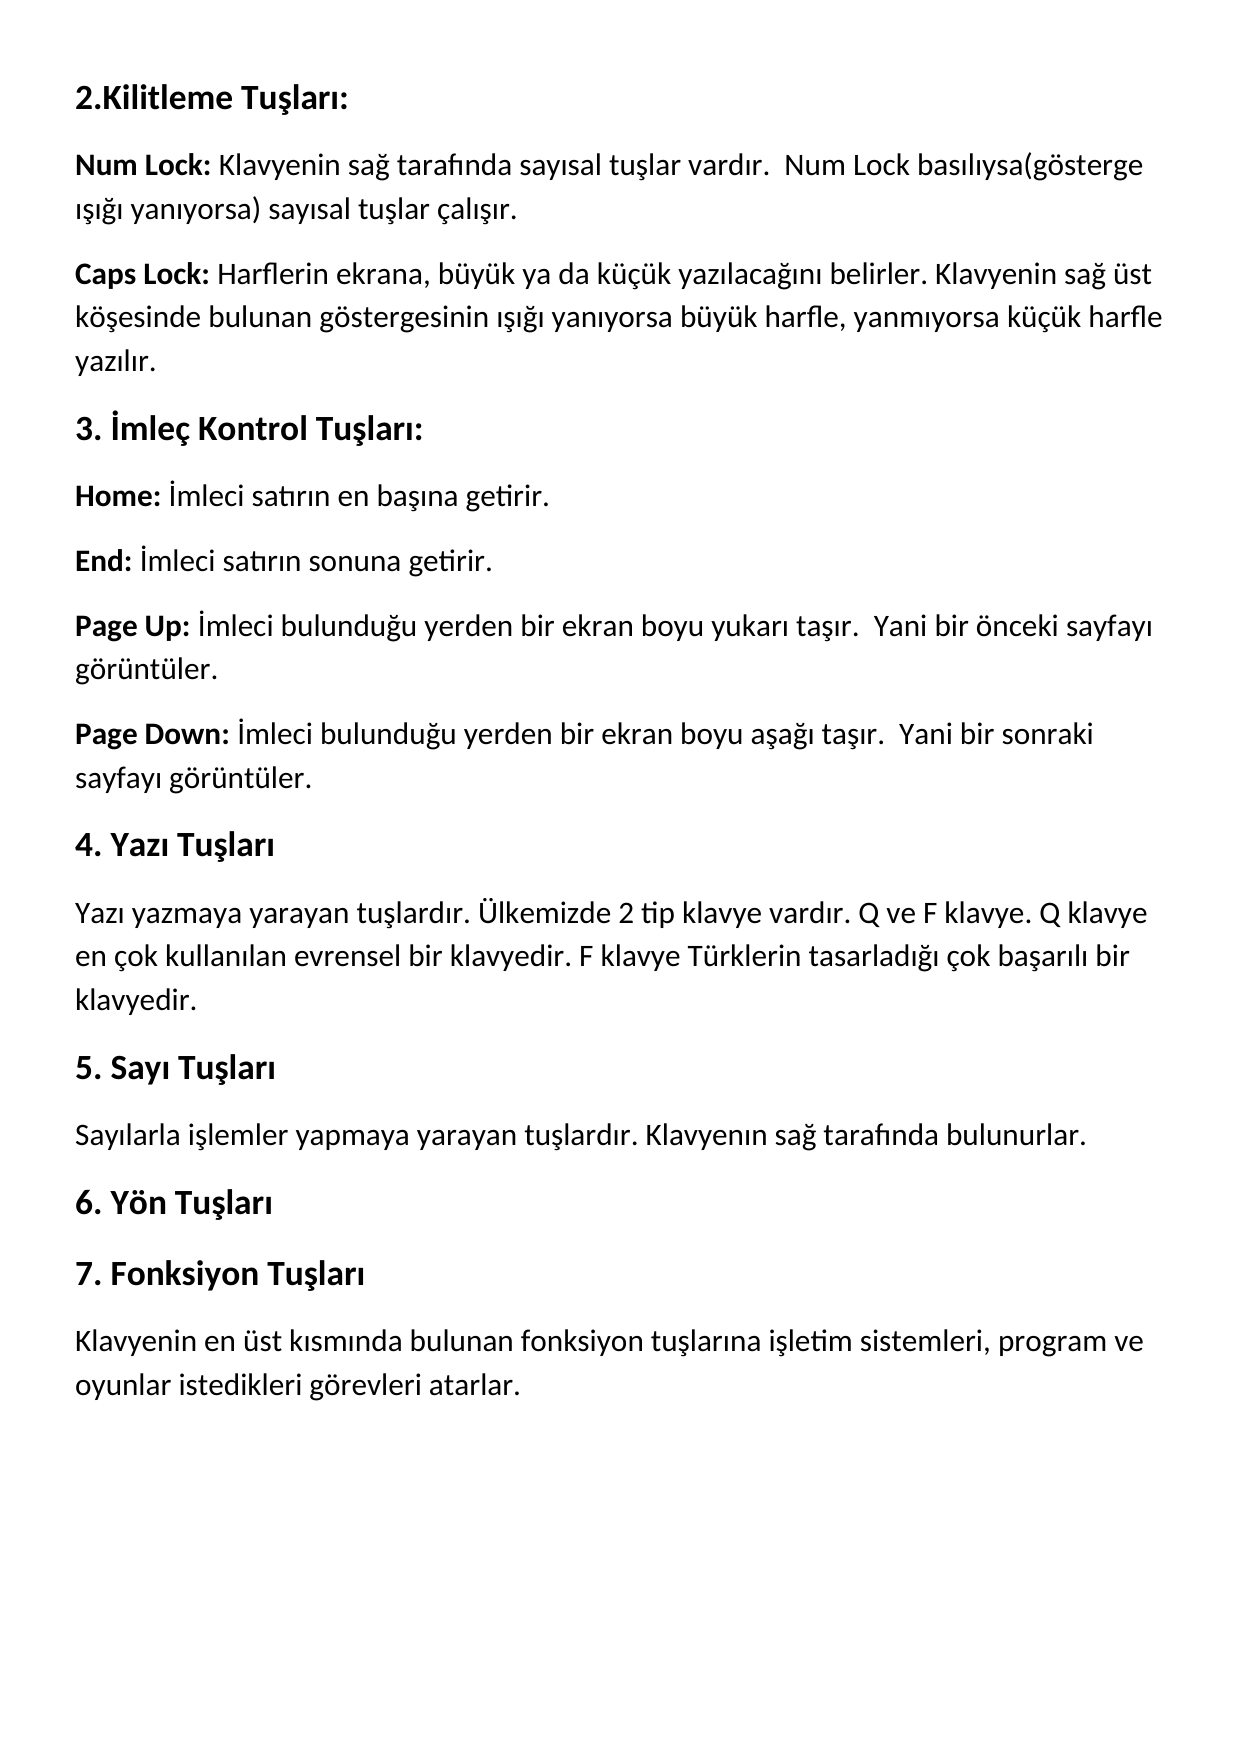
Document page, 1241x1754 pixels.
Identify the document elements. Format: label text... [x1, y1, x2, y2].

text 2.Kilitleme Tuşları: [75, 75, 1165, 118]
text Page Down: İmleci bulunduğu yerden bir ekran boyu aşağı taşır. Yani bir sonraki sayfayı görüntüler. [75, 714, 1165, 796]
text End: İmleci satırın sonuna getirir. [75, 541, 1165, 579]
text 5. Sayı Tuşları [75, 1045, 1165, 1088]
text 7. Fonksiyon Tuşları [75, 1251, 1165, 1294]
text Caps Lock: Harflerin ekrana, büyük ya da küçük yazılacağını belirler. Klavyenin sağ üst köşesinde bulunan göstergesinin ışığı yanıyorsa büyük harfle, yanmıyorsa küçük harfle yazılır. [75, 254, 1165, 379]
text Klavyenin en üst kısmında bulunan fonksiyon tuşlarına işletim sistemleri, program ve oyunlar istedikleri görevleri atarlar. [75, 1321, 1165, 1403]
text 4. Yazı Tuşları [75, 822, 1165, 866]
text Num Lock: Klavyenin sağ tarafında sayısal tuşlar vardır. Num Lock basılıysa(gösterge ışığı yanıyorsa) sayısal tuşlar çalışır. [75, 146, 1165, 227]
text 6. Yön Tuşları [75, 1180, 1165, 1223]
text Sayılarla işlemler yapmaya yarayan tuşlardır. Klavyenın sağ tarafında bulunurlar. [75, 1115, 1165, 1153]
text 3. İmleç Kontrol Tuşları: [75, 406, 1165, 449]
text Page Up: İmleci bulunduğu yerden bir ekran boyu yukarı taşır. Yani bir önceki sayfayı görüntüler. [75, 606, 1165, 687]
text Home: İmleci satırın en başına getirir. [75, 476, 1165, 514]
text Yazı yazmaya yarayan tuşlardır. Ülkemizde 2 tip klavye vardır. Q ve F klavye. Q klavye en çok kullanılan evrensel bir klavyedir. F klavye Türklerin tasarladığı çok başarılı bir klavyedir. [75, 893, 1165, 1018]
